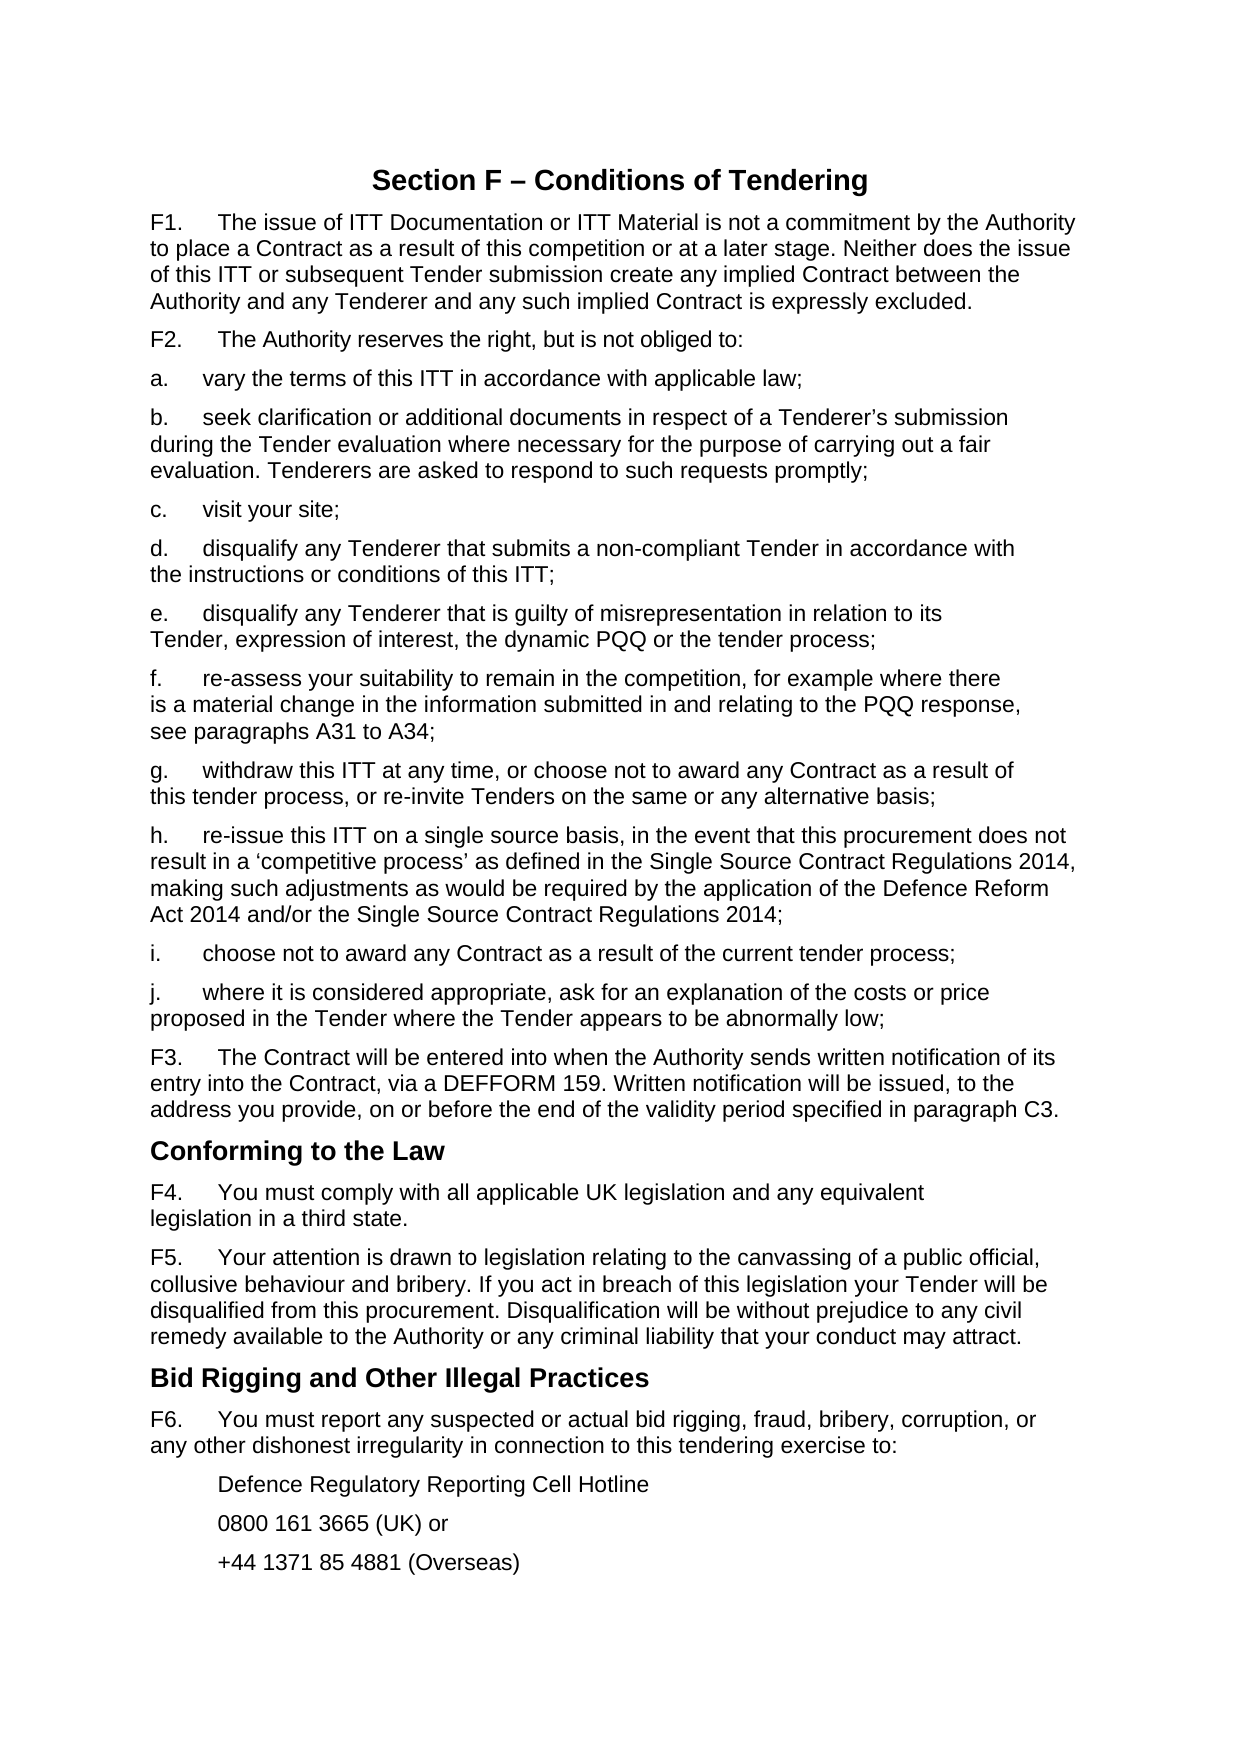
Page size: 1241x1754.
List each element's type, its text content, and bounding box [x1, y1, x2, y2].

text Conforming to the Law [150, 1135, 1090, 1167]
list visit your site; [150, 496, 1090, 522]
text F6. You must report any suspected or actual bid rigging, fraud, bribery, corruption, or any other dishonest irregularity in connection to this tendering exercise to: [150, 1406, 1045, 1459]
list seek clarification or additional documents in respect of a Tenderer’s submission during the Tender evaluation where necessary for the purpose of carrying out a fair evaluation. Tenderers are asked to respond to such requests promptly; [150, 404, 1060, 483]
text Defence Regulatory Reporting Cell Hotline [217, 1471, 1090, 1497]
list disqualify any Tenderer that is guilty of misrepresentation in relation to its Tender, expression of interest, the dynamic PQQ or the tender process; [150, 600, 1008, 652]
list re-issue this ITT on a single source basis, in the event that this procurement does not result in a ‘competitive process’ as defined in the Single Source Contract Regulations 2014, making such adjustments as would be required by the application of the Defence Reform Act 2014 and/or the Single Source Contract Regulations 2014; [150, 822, 1083, 927]
text Section F – Conditions of Tendering [150, 162, 1090, 196]
text F4. You must comply with all applicable UK legislation and any equivalent legislation in a third state. [150, 1179, 1030, 1232]
text +44 1371 85 4881 (Overseas) [217, 1549, 1090, 1575]
text F5. Your attention is drawn to legislation relating to the canvassing of a public official, collusive behaviour and bribery. If you act in breach of this legislation your Tender will be disqualified from this procurement. Disqualification will be without prejudice to any civil remedy available to the Authority or any criminal liability that your conduct may attract. [150, 1244, 1068, 1350]
list vary the terms of this ITT in accordance with applicable law; [150, 365, 1090, 392]
list disqualify any Tenderer that submits a non-compliant Tender in accordance with the instructions or conditions of this ITT; [150, 534, 1038, 587]
list withdraw this ITT at any time, or choose not to award any Contract as a result of this tender process, or re-invite Tenders on the same or any alternative basis; [150, 757, 1038, 809]
text Bid Rigging and Other Illegal Practices [150, 1362, 1090, 1393]
text F1. The issue of ITT Documentation or ITT Material is not a commitment by the Authority to place a Contract as a result of this competition or at a later stage. Neither does the issue of this ITT or subsequent Tender submission create any implied Contract between the Authority and any Tenderer and any such implied Contract is expressly excluded. [150, 208, 1083, 314]
list where it is considered appropriate, ask for an explanation of the costs or price proposed in the Tender where the Tender appears to be abnormally low; [150, 978, 1068, 1031]
list re-assess your suitability to remain in the competition, for example where there is a material change in the information submitted in and relating to the PQQ response, see paragraphs A31 to A34; [150, 665, 1023, 744]
text F2. The Authority reserves the right, but is not obliged to: [150, 326, 1090, 353]
text F3. The Contract will be entered into when the Authority sends written notification of its entry into the Contract, via a DEFFORM 159. Written notification will be issued, to the address you provide, on or before the end of the validity period specified in paragraph C3. [150, 1044, 1075, 1123]
text 0800 161 3665 (UK) or [217, 1510, 1090, 1536]
list choose not to award any Contract as a result of the current tender process; [150, 940, 1090, 966]
